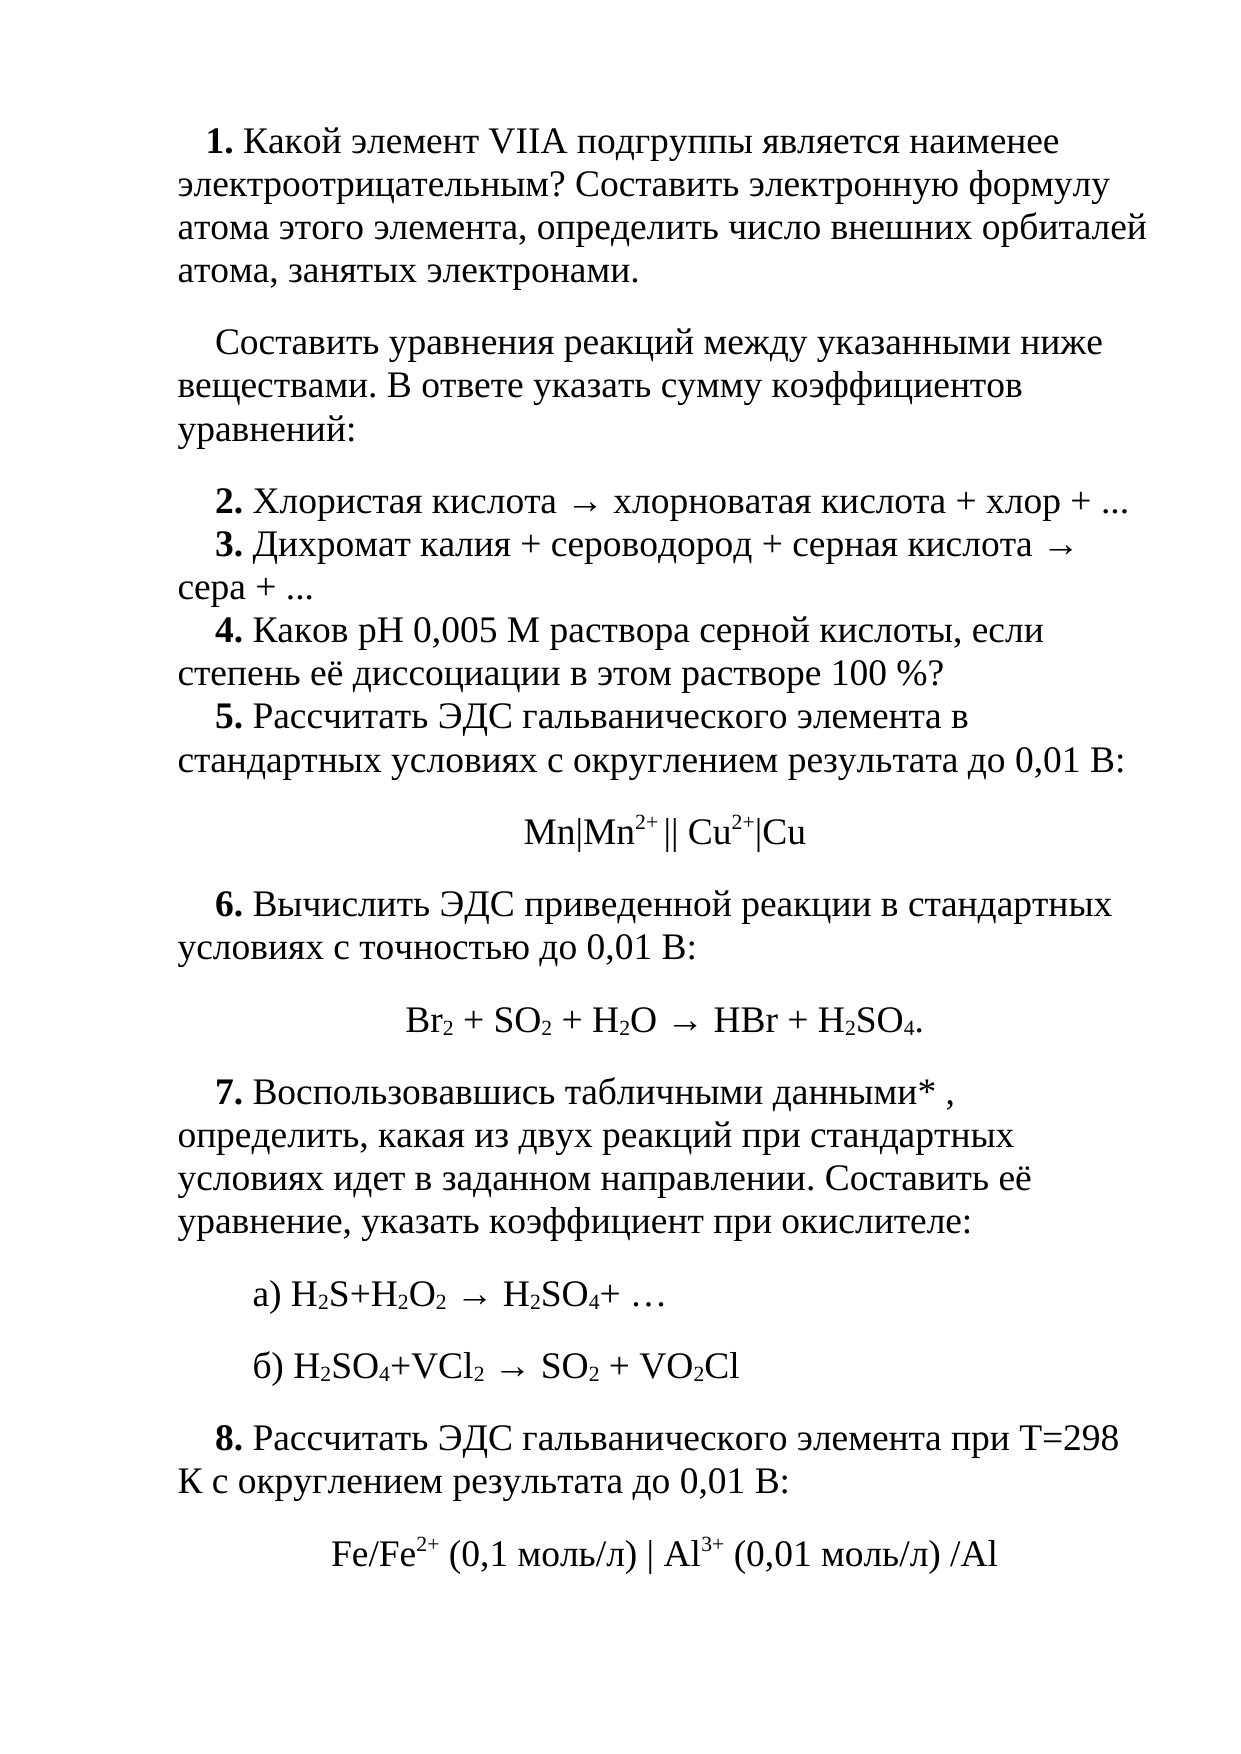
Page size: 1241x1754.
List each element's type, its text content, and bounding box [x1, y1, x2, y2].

text 8. Рассчитать ЭДС гальванического элемента при Т=298 К с округлением результата до 0,01 В: [177, 1416, 1152, 1502]
text Mn|Mn2+ || Cu2+|Cu [177, 809, 1152, 852]
text Br2 + SO2 + H2O → HBr + H2SO4. [177, 997, 1152, 1040]
text 1. Какой элемент VIIА подгруппы является наименее электроотрицательным? Составить электронную формулу атома этого элемента, определить число внешних орбиталей атома, занятых электронами. [177, 118, 1152, 291]
text б) H2SO4+VCl2 → SO2 + VO2Cl [177, 1343, 1152, 1386]
text 3. Дихромат калия + сероводород + серная кислота → сера + ... [177, 521, 1152, 608]
text 4. Каков рН 0,005 М раствора серной кислоты, если степень её диссоциации в этом растворе 100 %? [177, 608, 1152, 694]
text 7. Воспользовавшись табличными данными* , определить, какая из двух реакций при стандартных условиях идет в заданном направлении. Составить её уравнение, указать коэффициент при окислителе: [177, 1069, 1152, 1242]
text 5. Рассчитать ЭДС гальванического элемента в стандартных условиях с округлением результата до 0,01 В: [177, 694, 1152, 780]
text 6. Вычислить ЭДС приведенной реакции в стандартных условиях с точностью до 0,01 В: [177, 882, 1152, 968]
text Составить уравнения реакций между указанными ниже веществами. В ответе указать сумму коэффициентов уравнений: [177, 320, 1152, 449]
text Fe/Fe2+ (0,1 моль/л) | Al3+ (0,01 моль/л) /Al [177, 1531, 1152, 1574]
text 2. Хлористая кислота → хлорноватая кислота + хлор + ... [177, 478, 1152, 521]
text а) H2S+H2O2 → H2SO4+ … [177, 1271, 1152, 1314]
